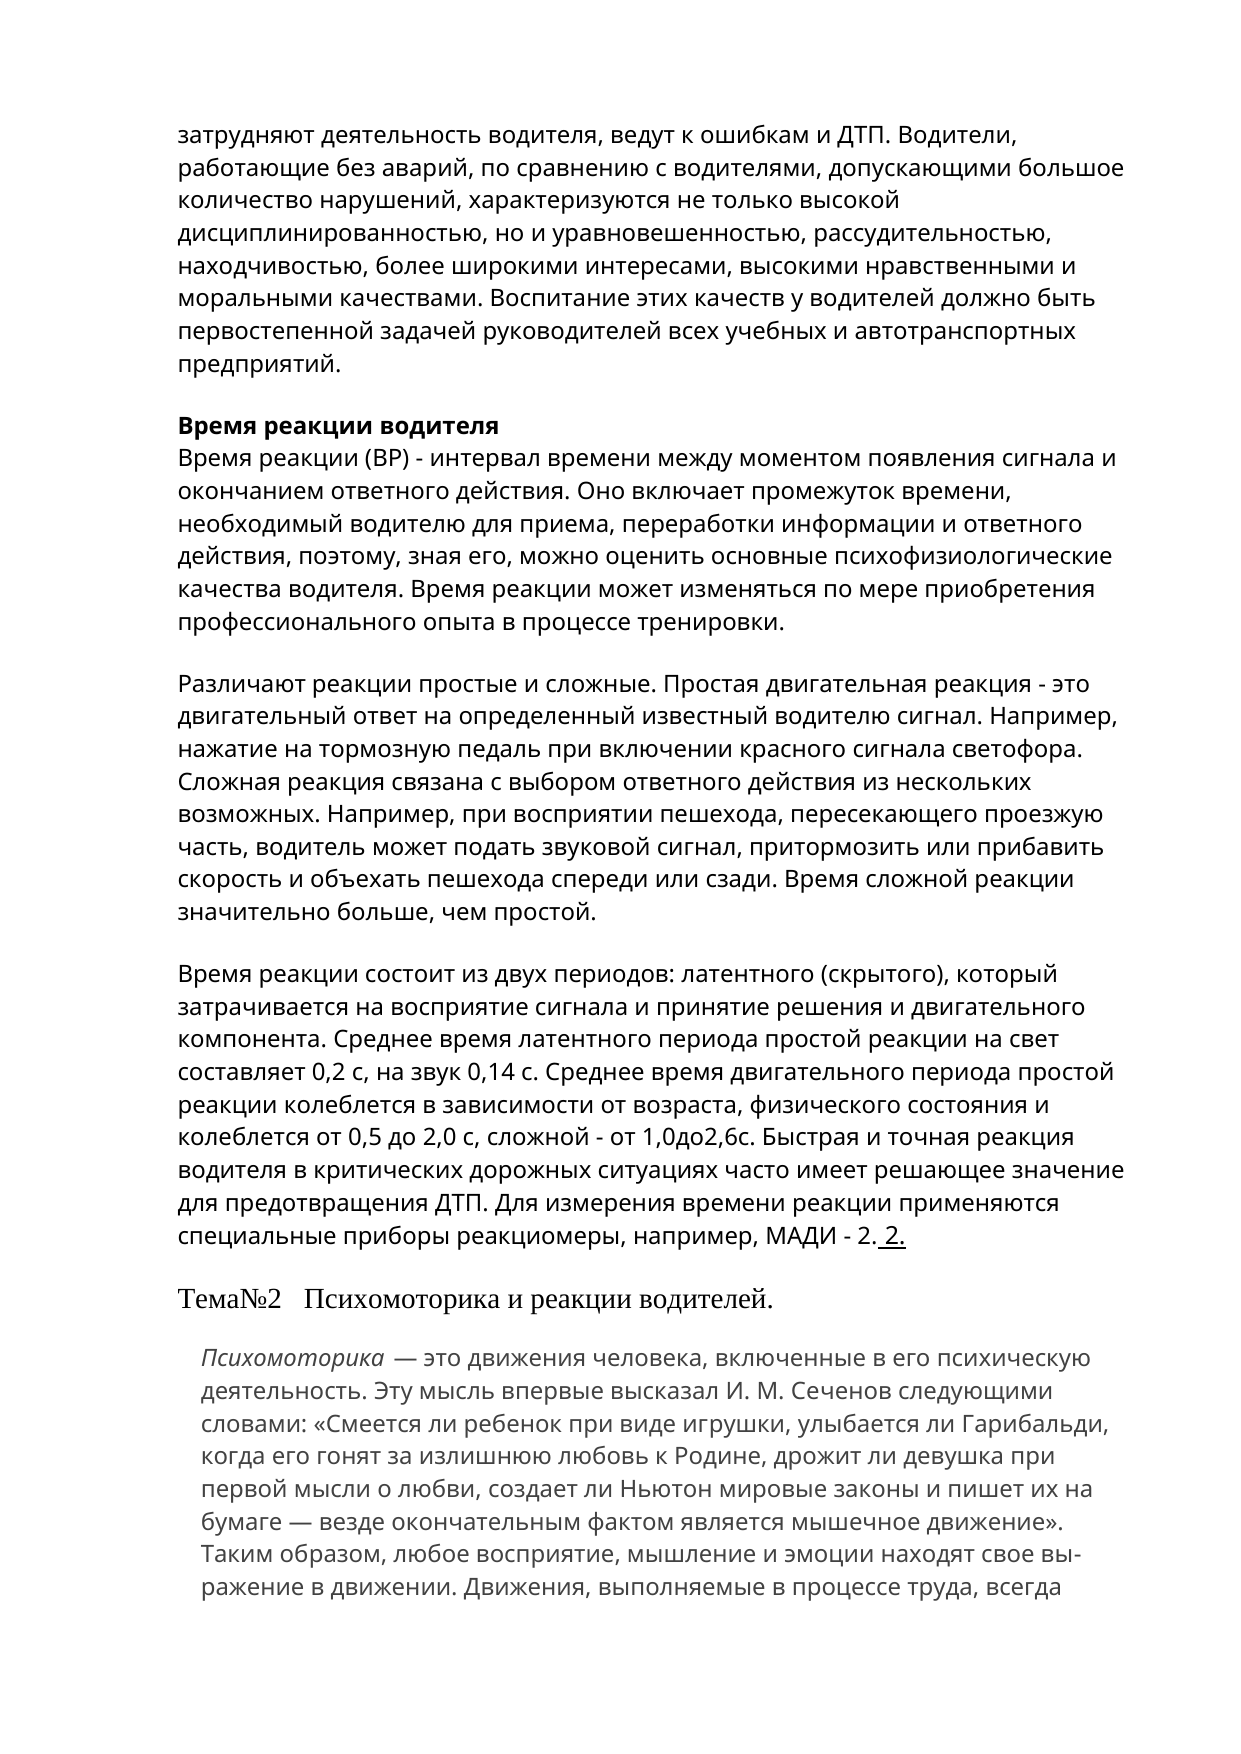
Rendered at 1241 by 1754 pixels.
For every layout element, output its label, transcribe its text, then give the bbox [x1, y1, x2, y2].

text Различают реакции простые и сложные. Простая двигательная реакция - это двигательный ответ на определенный известный водителю сигнал. Например, нажатие на тормозную педаль при включении красного сигнала светофора. Сложная реакция связана с выбором ответного действия из нескольких возможных. Например, при восприятии пешехода, пересекающего проезжую часть, водитель может подать звуковой сигнал, притормозить или прибавить скорость и объехать пешехода спереди или сзади. Время сложной реакции значительно больше, чем простой. [177, 667, 1152, 927]
text Время реакции водителя [177, 409, 1152, 441]
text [201, 1341, 1128, 1602]
text Тема№2 Психомоторика и реакции водителей. [177, 1282, 1152, 1315]
text Время реакции (ВР) - интервал времени между моментом появления сигнала и окончанием ответного действия. Оно включает промежуток времени, необходимый водителю для приема, переработки информации и ответного действия, поэтому, зная его, можно оценить основные психофизиологические качества водителя. Время реакции может изменяться по мере приобретения профессионального опыта в процессе тренировки. [177, 441, 1152, 637]
text Время реакции состоит из двух периодов: латентного (скрытого), который затрачивается на восприятие сигнала и принятие решения и двигательного компонента. Среднее время латентного периода простой реакции на свет составляет 0,2 с, на звук 0,14 с. Среднее время двигательного периода простой реакции колеблется в зависимости от возраста, физического состояния и колеблется от 0,5 до 2,0 с, сложной - от 1,0до2,6с. Быстрая и точная реакция водителя в критических дорожных ситуациях часто имеет решающее значение для предотвращения ДТП. Для измерения времени реакции применяются специальные приборы реакциомеры, например, МАДИ - 2. 2. [177, 957, 1152, 1252]
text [177, 118, 1152, 379]
